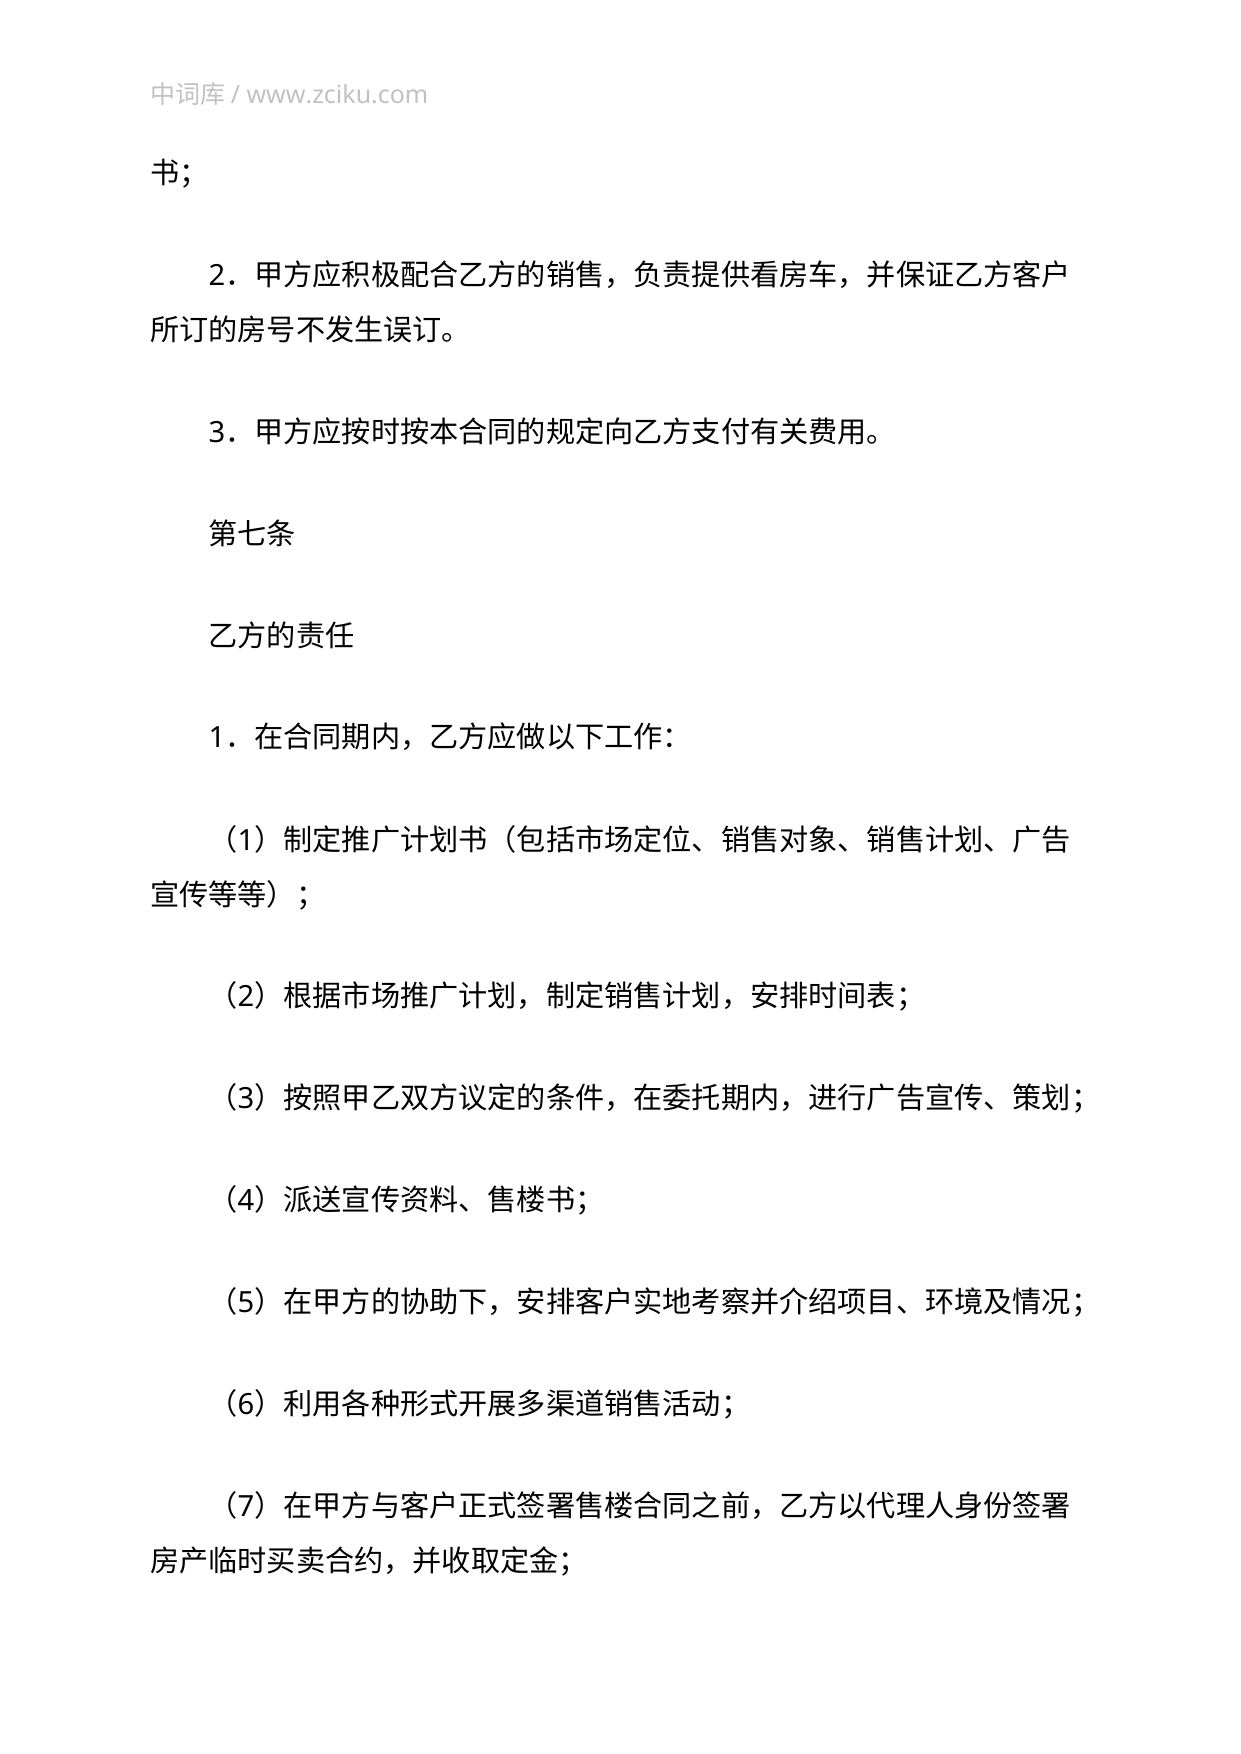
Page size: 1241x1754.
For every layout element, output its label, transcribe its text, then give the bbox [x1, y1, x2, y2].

text 第七条 [150, 511, 1090, 553]
text （5）在甲方的协助下，安排客户实地考察并介绍项目、环境及情况； [150, 1279, 1090, 1321]
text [150, 150, 1090, 192]
text （4）派送宣传资料、售楼书； [150, 1177, 1090, 1219]
text 1．在合同期内，乙方应做以下工作： [150, 714, 1090, 756]
text （7）在甲方与客户正式签署售楼合同之前，乙方以代理人身份签署房产临时买卖合约，并收取定金； [150, 1483, 1090, 1580]
text 2．甲方应积极配合乙方的销售，负责提供看房车，并保证乙方客户所订的房号不发生误订。 [150, 252, 1090, 349]
text （6）利用各种形式开展多渠道销售活动； [150, 1381, 1090, 1423]
text 乙方的责任 [150, 612, 1090, 654]
text （2）根据市场推广计划，制定销售计划，安排时间表； [150, 973, 1090, 1015]
text （3）按照甲乙双方议定的条件，在委托期内，进行广告宣传、策划； [150, 1075, 1090, 1117]
text （1）制定推广计划书（包括市场定位、销售对象、销售计划、广告宣传等等）； [150, 816, 1090, 913]
text 3．甲方应按时按本合同的规定向乙方支付有关费用。 [150, 408, 1090, 451]
